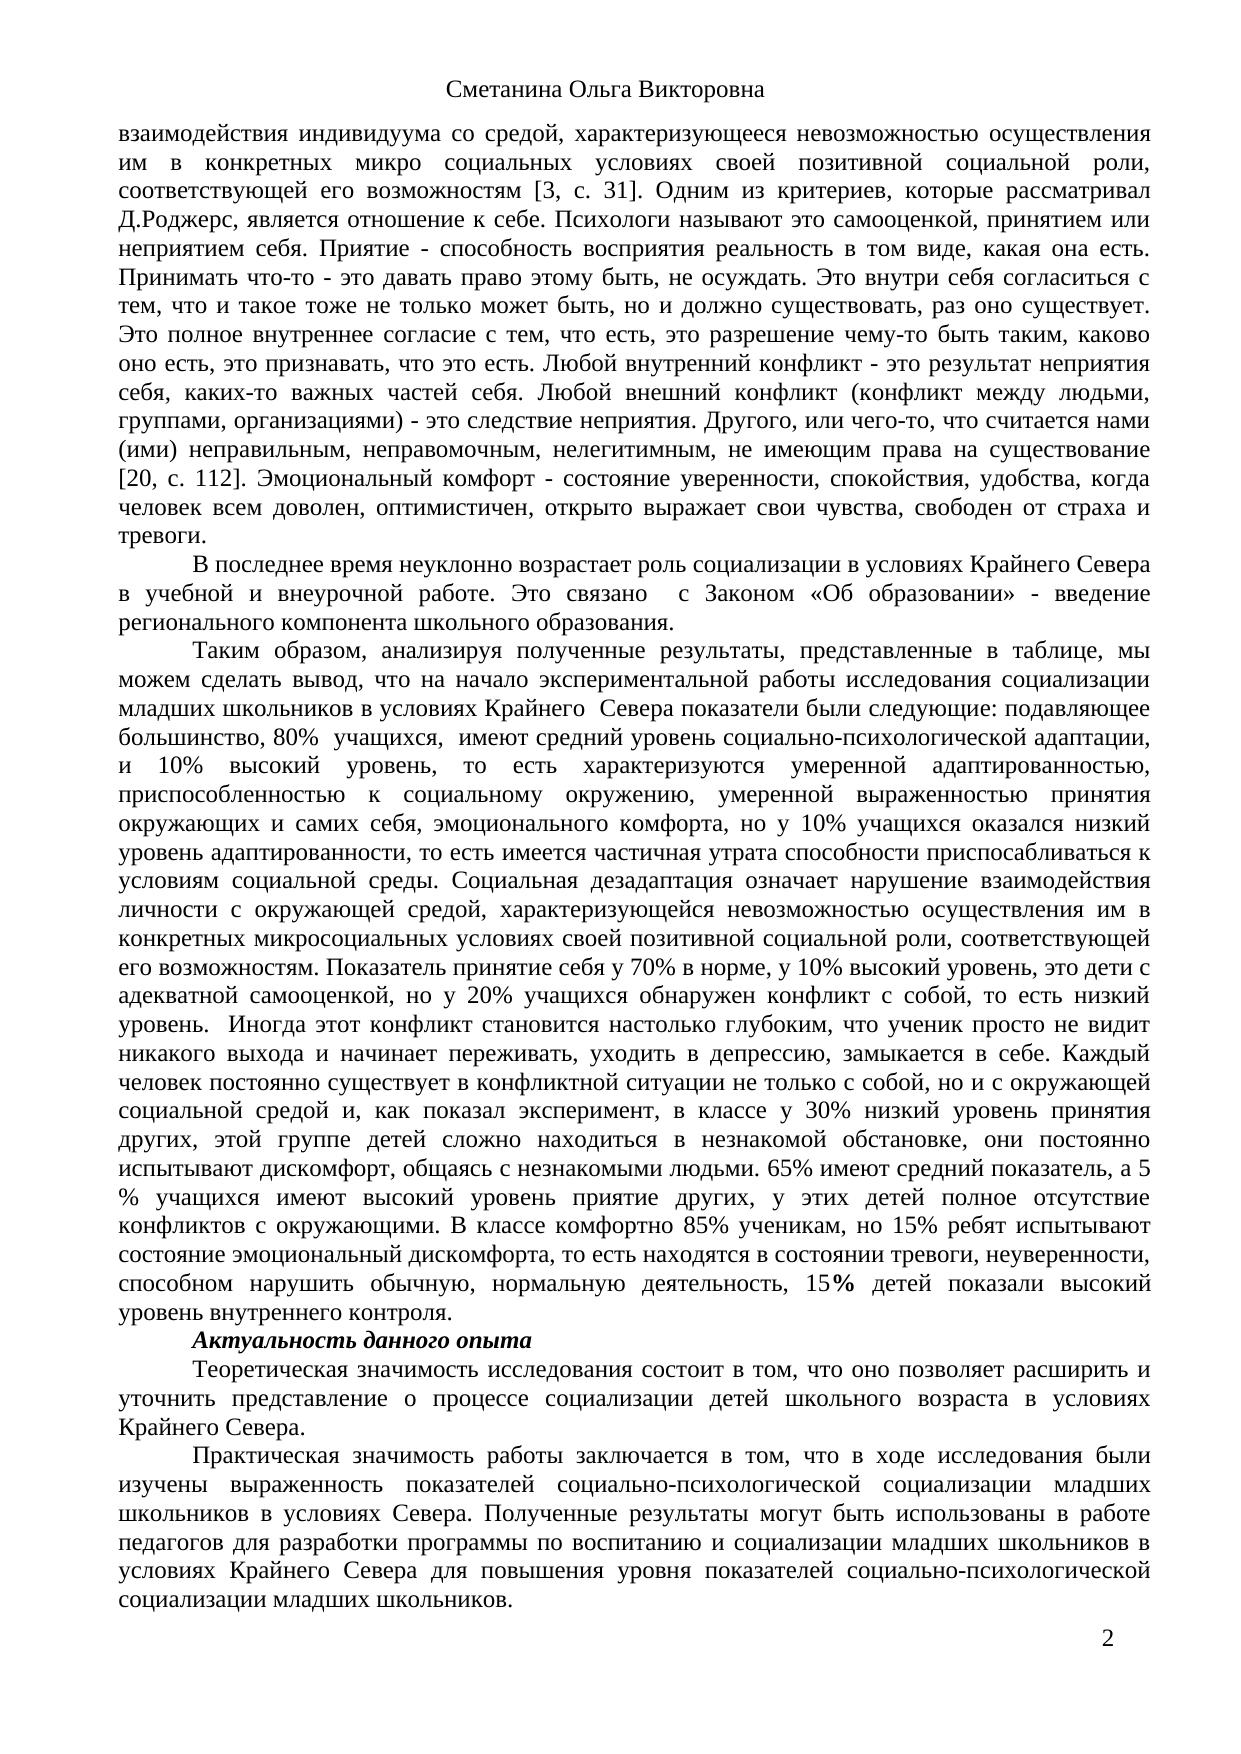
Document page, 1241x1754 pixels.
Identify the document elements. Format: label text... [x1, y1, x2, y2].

text Актуальность данного опыта [118, 1326, 1152, 1354]
text Практическая значимость работы заключается в том, что в ходе исследования были изучены выраженность показателей социально-психологической социализации младших школьников в условиях Севера. Полученные результаты могут быть использованы в работе педагогов для разработки программы по воспитанию и социализации младших школьников в условиях Крайнего Севера для повышения уровня показателей социально-психологической социализации младших школьников. [118, 1441, 1152, 1613]
text В последнее время неуклонно возрастает роль социализации в условиях Крайнего Севера в учебной и внеурочной работе. Это связано с Законом «Об образовании» - введение регионального компонента школьного образования. [118, 549, 1152, 636]
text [118, 118, 1152, 549]
text Теоретическая значимость исследования состоит в том, что оно позволяет расширить и уточнить представление о процессе социализации детей школьного возраста в условиях Крайнего Севера. [118, 1354, 1152, 1441]
text Таким образом, анализируя полученные результаты, представленные в таблице, мы можем сделать вывод, что на начало экспериментальной работы исследования социализации младших школьников в условиях Крайнего Севера показатели были следующие: подавляющее большинство, 80% учащихся, имеют средний уровень социально-психологической адаптации, и 10% высокий уровень, то есть характеризуются умеренной адаптированностью, приспособленностью к социальному окружению, умеренной выраженностью принятия окружающих и самих себя, эмоционального комфорта, но у 10% учащихся оказался низкий уровень адаптированности, то есть имеется частичная утрата способности приспосабливаться к условиям социальной среды. Социальная дезадаптация означает нарушение взаимодействия личности с окружающей средой, характеризующейся невозможностью осуществления им в конкретных микросоциальных условиях своей позитивной социальной роли, соответствующей его возможностям. Показатель принятие себя у 70% в норме, у 10% высокий уровень, это дети с адекватной самооценкой, но у 20% учащихся обнаружен конфликт с собой, то есть низкий уровень. Иногда этот конфликт становится настолько глубоким, что ученик просто не видит никакого выхода и начинает переживать, уходить в депрессию, замыкается в себе. Каждый человек постоянно существует в конфликтной ситуации не только с собой, но и с окружающей социальной средой и, как показал эксперимент, в классе у 30% низкий уровень принятия других, этой группе детей сложно находиться в незнакомой обстановке, они постоянно испытывают дискомфорт, общаясь с незнакомыми людьми. 65% имеют средний показатель, а 5 % учащихся имеют высокий уровень приятие других, у этих детей полное отсутствие конфликтов с окружающими. В классе комфортно 85% ученикам, но 15% ребят испытывают состояние эмоциональный дискомфорта, то есть находятся в состоянии тревоги, неуверенности, способном нарушить обычную, нормальную деятельность, 15% детей показали высокий уровень внутреннего контроля. [118, 636, 1152, 1326]
